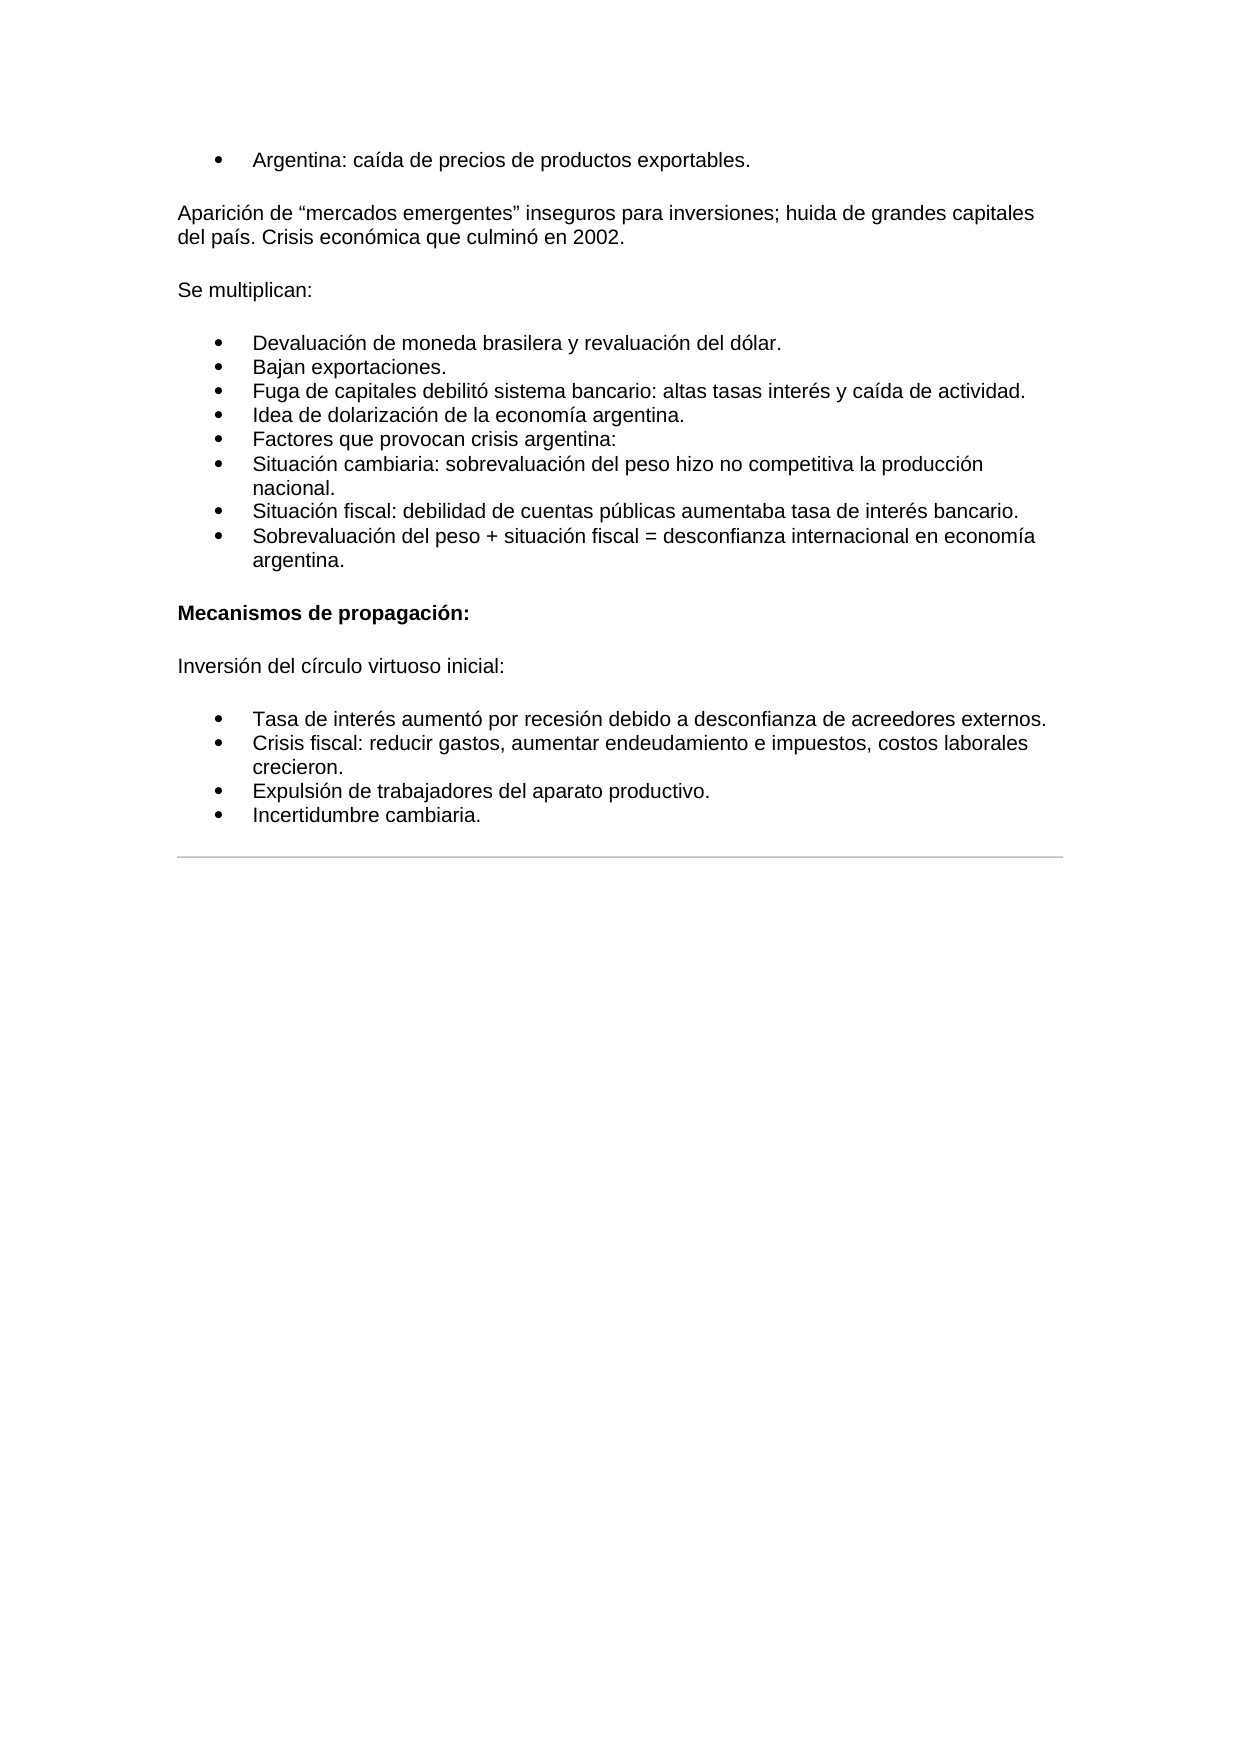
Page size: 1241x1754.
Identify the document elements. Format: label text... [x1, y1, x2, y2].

list Expulsión de trabajadores del aparato productivo. [215, 779, 1063, 803]
list Fuga de capitales debilitó sistema bancario: altas tasas interés y caída de actividad. [215, 379, 1063, 403]
text Aparición de “mercados emergentes” inseguros para inversiones; huida de grandes capitales del país. Crisis económica que culminó en 2002. [177, 201, 1063, 249]
list Devaluación de moneda brasilera y revaluación del dólar. [215, 331, 1063, 355]
list Bajan exportaciones. [215, 355, 1063, 379]
text Mecanismos de propagación: [177, 601, 1063, 624]
list Tasa de interés aumentó por recesión debido a desconfianza de acreedores externos. [215, 707, 1063, 731]
list Argentina: caída de precios de productos exportables. [215, 148, 1063, 172]
list Situación fiscal: debilidad de cuentas públicas aumentaba tasa de interés bancario. [215, 499, 1063, 523]
list Crisis fiscal: reducir gastos, aumentar endeudamiento e impuestos, costos laborales crecieron. [215, 731, 1063, 779]
list Incertidumbre cambiaria. [215, 803, 1063, 827]
text Inversión del círculo virtuoso inicial: [177, 654, 1063, 678]
list Sobrevaluación del peso + situación fiscal = desconfianza internacional en economía argentina. [215, 523, 1063, 571]
text Se multiplican: [177, 278, 1063, 302]
list Situación cambiaria: sobrevaluación del peso hizo no competitiva la producción nacional. [215, 451, 1063, 499]
list Idea de dolarización de la economía argentina. [215, 403, 1063, 427]
list Factores que provocan crisis argentina: [215, 427, 1063, 451]
